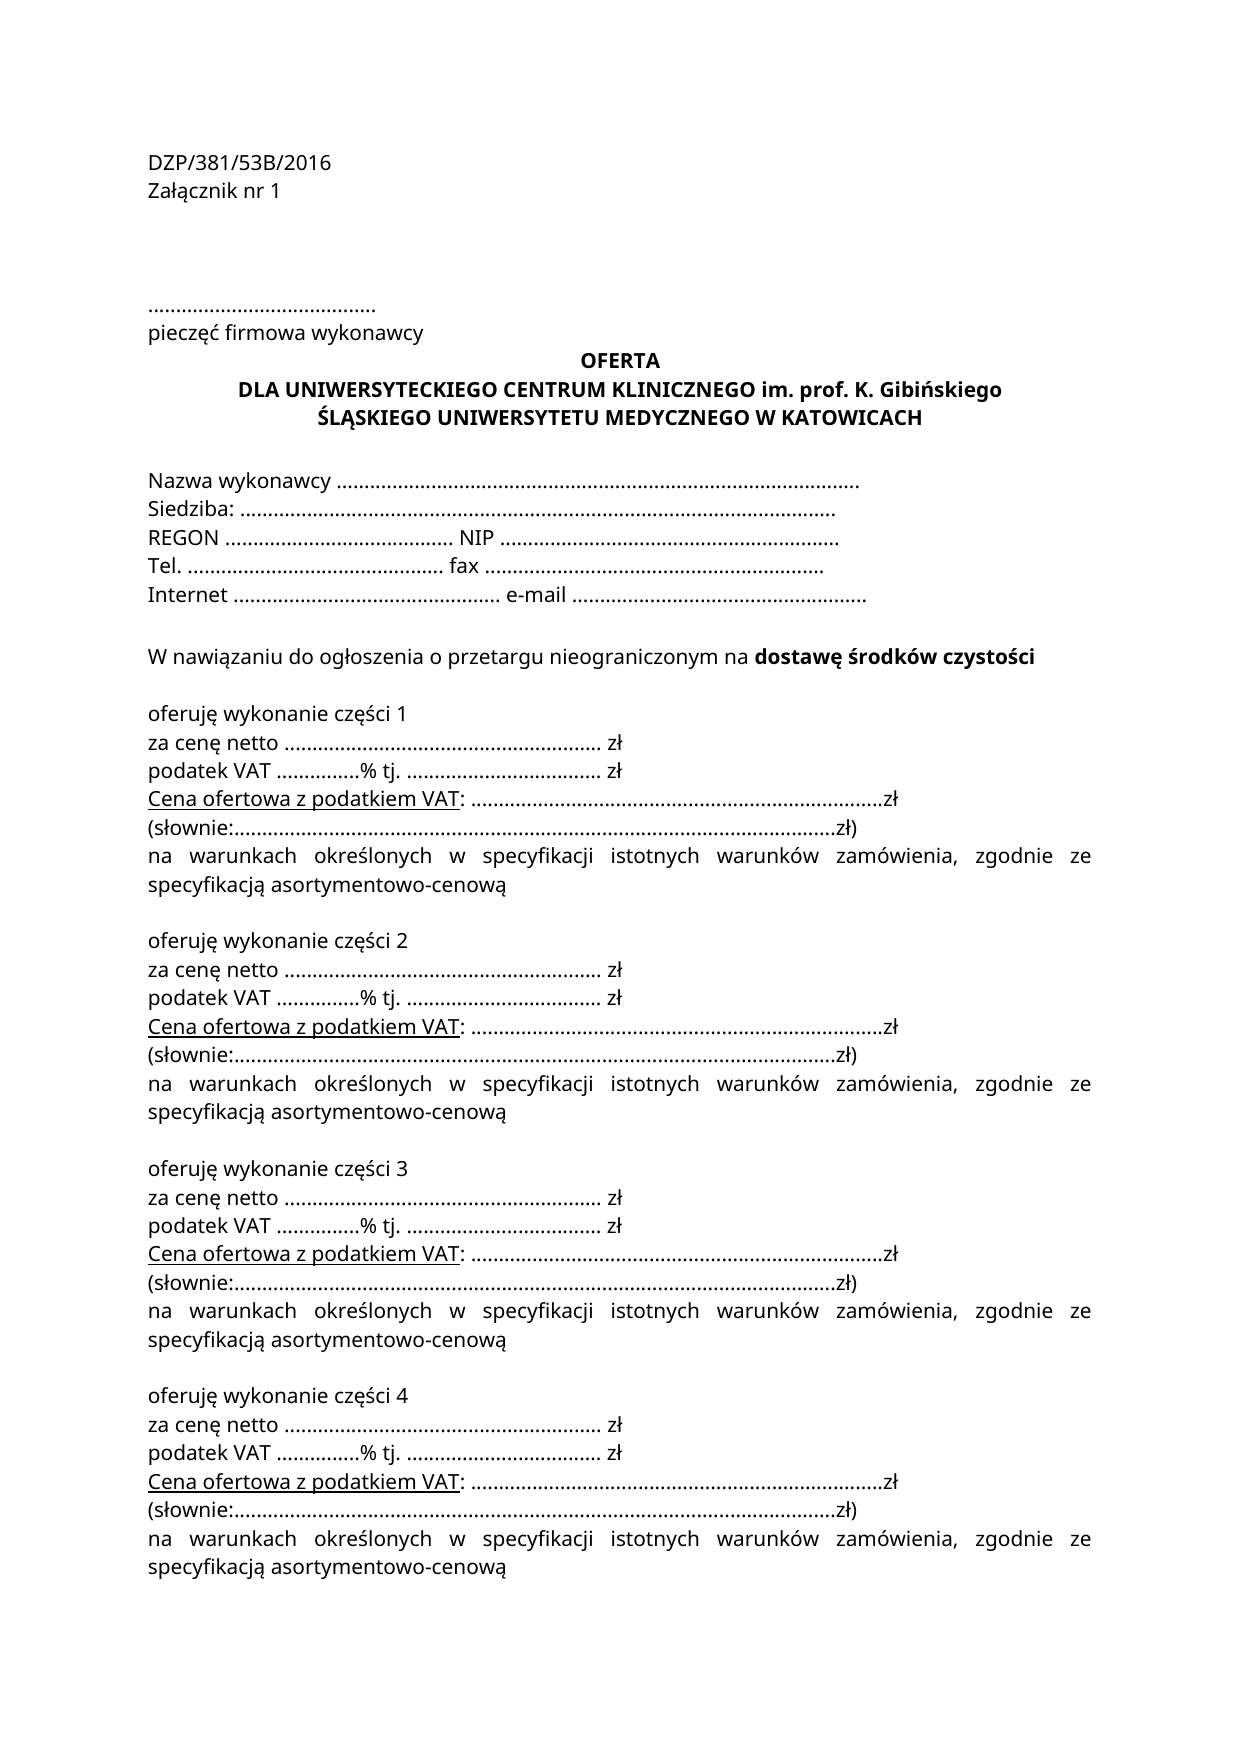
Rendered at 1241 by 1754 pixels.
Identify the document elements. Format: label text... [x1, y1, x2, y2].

text DLA UNIWERSYTECKIEGO CENTRUM KLINICZNEGO im. prof. K. Gibińskiego [148, 375, 1093, 403]
text (słownie:............................................................................................................zł) [148, 1040, 1093, 1069]
text W nawiązaniu do ogłoszenia o przetargu nieograniczonym na dostawę środków czystości [148, 642, 1093, 671]
text podatek VAT ...............% tj. ................................... zł [148, 983, 1093, 1012]
text oferuję wykonanie części 2 [148, 927, 1093, 955]
text za cenę netto ......................................................... zł [148, 955, 1093, 983]
text za cenę netto ......................................................... zł [148, 728, 1093, 756]
text oferuję wykonanie części 1 [148, 699, 1093, 728]
text na warunkach określonych w specyfikacji istotnych warunków zamówienia, zgodnie ze specyfikacją asortymentowo-cenową [148, 1524, 1093, 1581]
text na warunkach określonych w specyfikacji istotnych warunków zamówienia, zgodnie ze specyfikacją asortymentowo-cenową [148, 1069, 1093, 1126]
text Cena ofertowa z podatkiem VAT: ..........................................................................zł [148, 1012, 1093, 1040]
text Cena ofertowa z podatkiem VAT: ..........................................................................zł [148, 784, 1093, 813]
text za cenę netto ......................................................... zł [148, 1183, 1093, 1211]
text REGON ......................................... NIP ............................................................. [148, 523, 1093, 551]
text Siedziba: ........................................................................................................... [148, 494, 1093, 523]
text (słownie:............................................................................................................zł) [148, 1268, 1093, 1296]
text OFERTA [148, 347, 1093, 375]
text Cena ofertowa z podatkiem VAT: ..........................................................................zł [148, 1239, 1093, 1268]
text ŚLĄSKIEGO UNIWERSYTETU MEDYCZNEGO W KATOWICACH [148, 403, 1093, 432]
text pieczęć firmowa wykonawcy [148, 318, 1093, 347]
text (słownie:............................................................................................................zł) [148, 813, 1093, 841]
text na warunkach określonych w specyfikacji istotnych warunków zamówienia, zgodnie ze specyfikacją asortymentowo-cenową [148, 841, 1093, 898]
text za cenę netto ......................................................... zł [148, 1410, 1093, 1438]
text podatek VAT ...............% tj. ................................... zł [148, 756, 1093, 784]
text Cena ofertowa z podatkiem VAT: ..........................................................................zł [148, 1467, 1093, 1495]
text podatek VAT ...............% tj. ................................... zł [148, 1438, 1093, 1467]
text DZP/381/53B/2016 [148, 148, 1093, 176]
text Internet ................................................ e-mail ..................................................... [148, 580, 1093, 608]
text oferuję wykonanie części 3 [148, 1154, 1093, 1183]
text Tel. .............................................. fax ............................................................. [148, 551, 1093, 580]
text na warunkach określonych w specyfikacji istotnych warunków zamówienia, zgodnie ze specyfikacją asortymentowo-cenową [148, 1296, 1093, 1353]
text (słownie:............................................................................................................zł) [148, 1495, 1093, 1524]
text oferuję wykonanie części 4 [148, 1382, 1093, 1410]
text podatek VAT ...............% tj. ................................... zł [148, 1211, 1093, 1239]
text Załącznik nr 1 [148, 176, 1093, 204]
text Nazwa wykonawcy .............................................................................................. [148, 466, 1093, 494]
text ......................................... [148, 290, 1093, 318]
